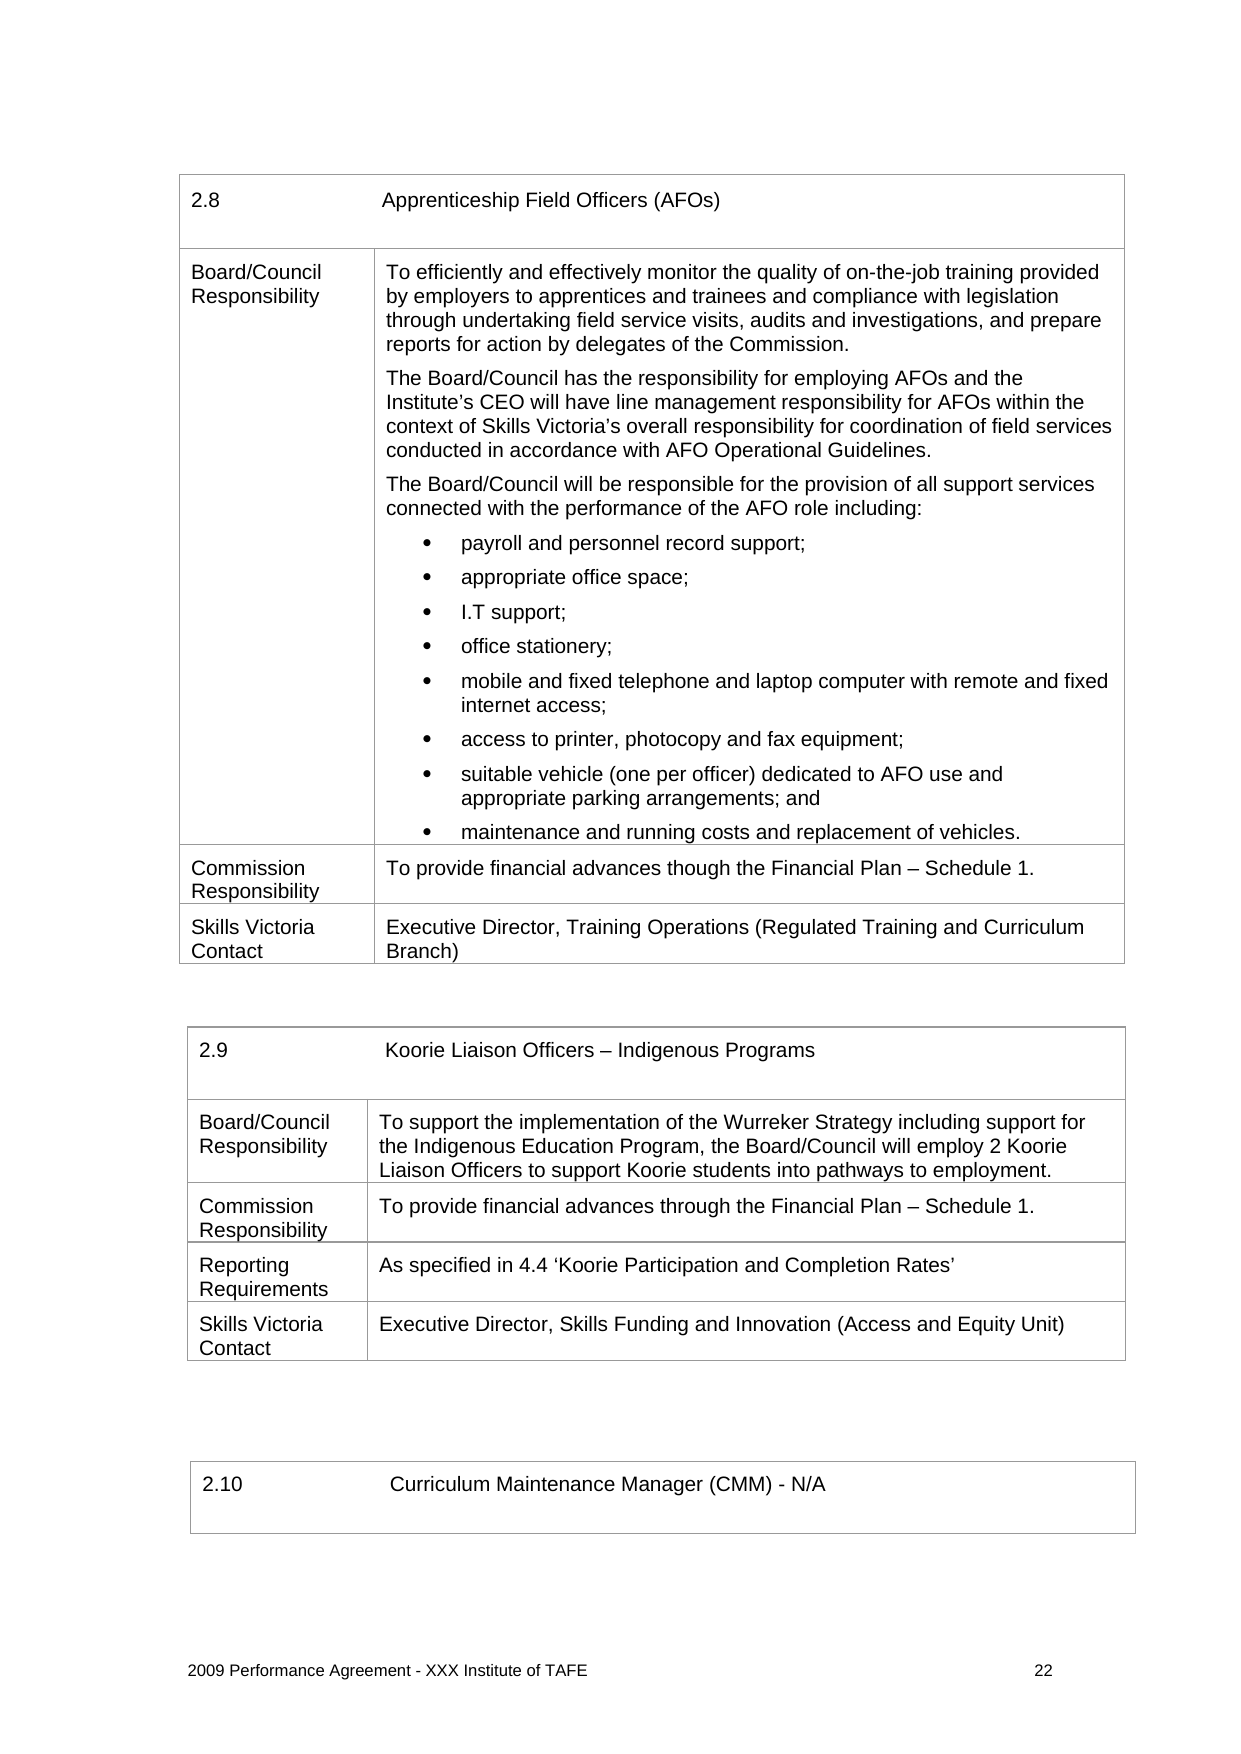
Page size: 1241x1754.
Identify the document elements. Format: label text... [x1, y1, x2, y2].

table_cell To provide financial advances though the Financial Plan – Schedule 1. [375, 845, 1124, 903]
table_cell Board/Council Responsibility [180, 249, 374, 844]
table_cell Skills Victoria Contact [188, 1302, 367, 1360]
table_cell Skills Victoria Contact [180, 904, 374, 963]
table_header 2.8 Apprenticeship Field Officers (AFOs) [180, 175, 1124, 248]
table_cell Reporting Requirements [188, 1243, 367, 1301]
table_header 2.10 Curriculum Maintenance Manager (CMM) - N/A [191, 1462, 1135, 1533]
table_cell Executive Director, Training Operations (Regulated Training and Curriculum Branch) [375, 904, 1124, 963]
table_cell Commission Responsibility [180, 845, 374, 903]
table_cell To efficiently and effectively monitor the quality of on-the-job training provided by employers to apprentices and trainees and compliance with legislation through undertaking field service visits, audits and investigations, and prepare reports for action by delegates of the Commission. The Board/Council has the responsibility for employing AFOs and the Institute’s CEO will have line management responsibility for AFOs within the context of Skills Victoria’s overall responsibility for coordination of field services conducted in accordance with AFO Operational Guidelines. The Board/Council will be responsible for the provision of all support services connected with the performance of the AFO role including: payroll and personnel record support; appropriate office space; I.T support; office stationery; mobile and fixed telephone and laptop computer with remote and fixed internet access; access to printer, photocopy and fax equipment; suitable vehicle (one per officer) dedicated to AFO use and appropriate parking arrangements; and maintenance and running costs and replacement of vehicles. [375, 249, 1124, 844]
table_cell To provide financial advances through the Financial Plan – Schedule 1. [368, 1183, 1125, 1241]
table_cell Commission Responsibility [188, 1183, 367, 1241]
table_header 2.9 Koorie Liaison Officers – Indigenous Programs [188, 1028, 1125, 1099]
table_cell Board/Council Responsibility [188, 1100, 367, 1182]
table_cell As specified in 4.4 ‘Koorie Participation and Completion Rates’ [368, 1243, 1125, 1301]
table_cell To support the implementation of the Wurreker Strategy including support for the Indigenous Education Program, the Board/Council will employ 2 Koorie Liaison Officers to support Koorie students into pathways to employment. [368, 1100, 1125, 1182]
table_cell Executive Director, Skills Funding and Innovation (Access and Equity Unit) [368, 1302, 1125, 1360]
